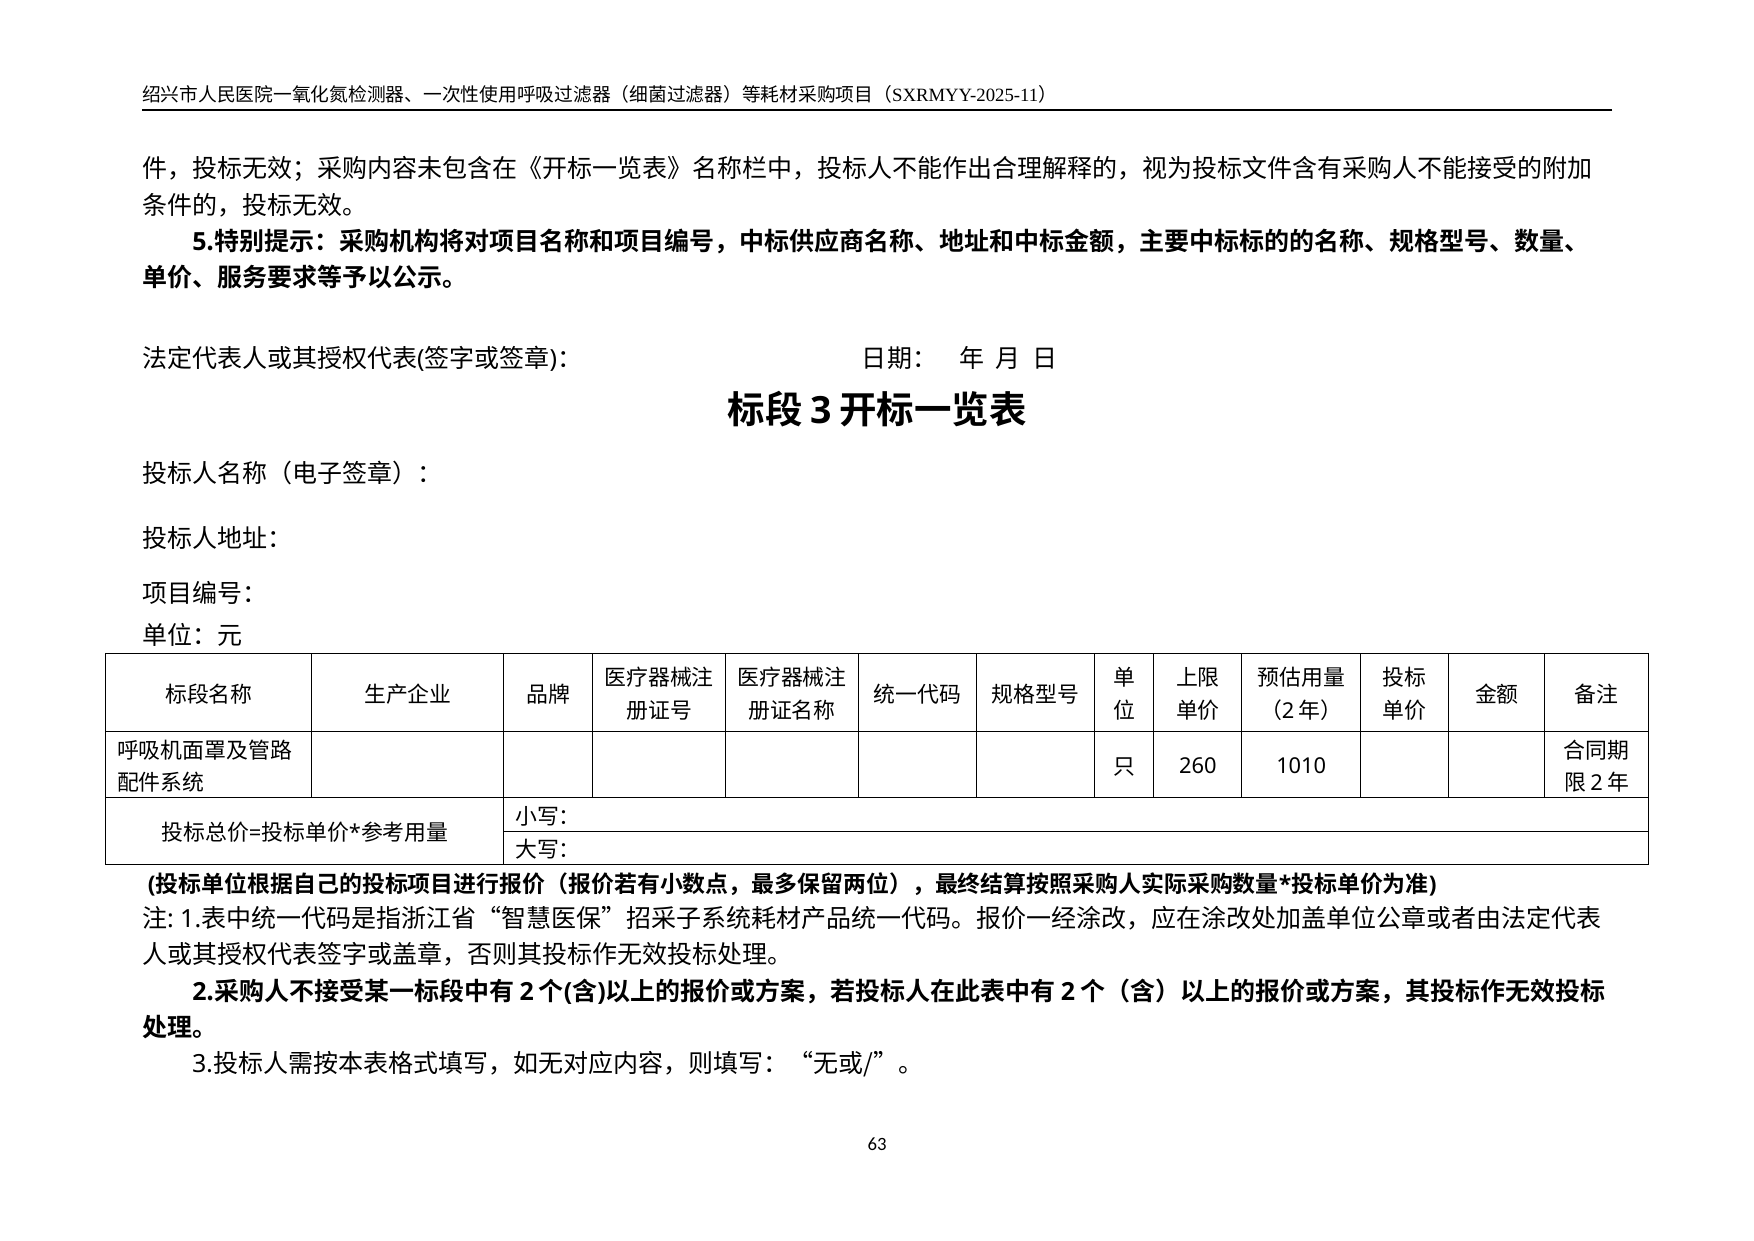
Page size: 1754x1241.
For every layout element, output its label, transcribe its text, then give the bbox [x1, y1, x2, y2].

text 投标人地址： [142, 504, 1612, 569]
text 2.采购人不接受某一标段中有2个(含)以上的报价或方案，若投标人在此表中有2个（含）以上的报价或方案，其投标作无效投标处理。 [142, 971, 1612, 1044]
table_cell [504, 732, 592, 797]
text 注: 1.表中统一代码是指浙江省“智慧医保”招采子系统耗材产品统一代码。报价一经涂改，应在涂改处加盖单位公章或者由法定代表人或其授权代表签字或盖章，否则其投标作无效投标处理。 [142, 899, 1612, 971]
table_cell [312, 732, 503, 797]
text 标段3开标一览表 [142, 380, 1612, 434]
table_header 预估用量 （2年） [1242, 654, 1360, 731]
table_header 备注 [1545, 654, 1648, 731]
table_header 医疗器械注册证号 [593, 654, 725, 731]
table_cell 投标总价=投标单价*参考用量 [106, 798, 503, 864]
text 5.特别提示：采购机构将对项目名称和项目编号，中标供应商名称、地址和中标金额，主要中标标的的名称、规格型号、数量、单价、服务要求等予以公示。 [142, 221, 1612, 294]
table_header 生产企业 [312, 654, 503, 731]
text 法定代表人或其授权代表(签字或签章)： 日期： 年 月 日 [142, 338, 1612, 374]
table_cell 1010 [1242, 732, 1360, 797]
table_cell 只 [1095, 732, 1153, 797]
table_cell [1449, 732, 1544, 797]
table_header 标段名称 [106, 654, 311, 731]
table_header 规格型号 [977, 654, 1094, 731]
table_cell [593, 732, 725, 797]
table_cell 大写： [504, 832, 1648, 864]
table_cell 呼吸机面罩及管路配件系统 [106, 732, 311, 797]
text 3.投标人需按本表格式填写，如无对应内容，则填写：“无或/”。 [142, 1044, 1612, 1080]
table_header 上限 单价 [1154, 654, 1241, 731]
text 单位：元 [142, 611, 1612, 653]
table_header 投标 单价 [1361, 654, 1448, 731]
table_header 统一代码 [859, 654, 976, 731]
text (投标单位根据自己的投标项目进行报价（报价若有小数点，最多保留两位），最终结算按照采购人实际采购数量*投标单价为准) [142, 865, 1612, 899]
text 投标人名称（电子签章）： [142, 439, 1612, 504]
table_header 医疗器械注册证名称 [726, 654, 858, 731]
table_cell 小写： [504, 798, 1648, 831]
text 项目编号： [142, 569, 1612, 611]
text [142, 149, 1612, 221]
table_header 品牌 [504, 654, 592, 731]
table_header 单位 [1095, 654, 1153, 731]
table_header 金额 [1449, 654, 1544, 731]
table_cell [726, 732, 858, 797]
table_cell [977, 732, 1094, 797]
table_cell 合同期限2年 [1545, 732, 1648, 797]
table_cell [859, 732, 976, 797]
table_cell [1361, 732, 1448, 797]
table_cell 260 [1154, 732, 1241, 797]
